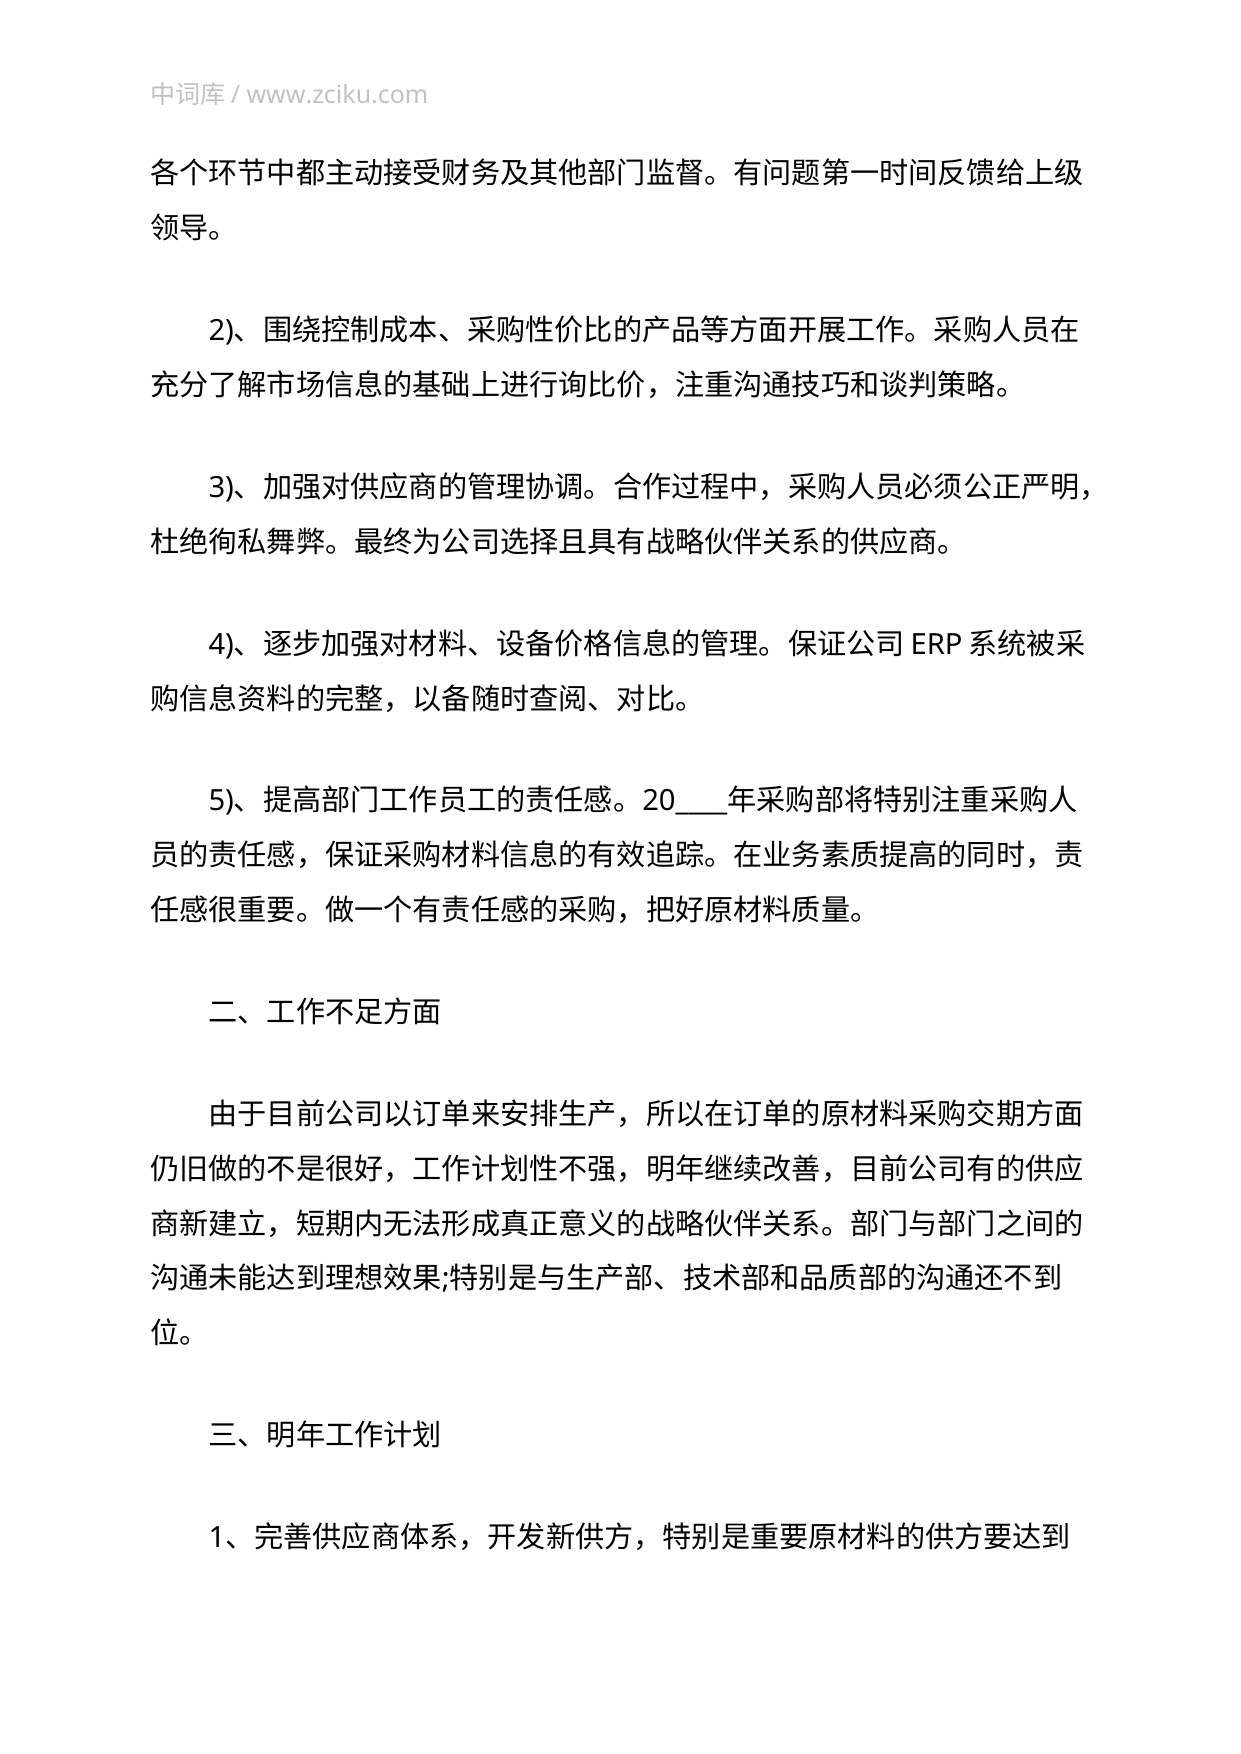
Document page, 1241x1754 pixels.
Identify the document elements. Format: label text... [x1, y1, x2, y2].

text 三、明年工作计划 [150, 1412, 1090, 1454]
text 5)、提高部门工作员工的责任感。20____年采购部将特别注重采购人员的责任感，保证采购材料信息的有效追踪。在业务素质提高的同时，责任感很重要。做一个有责任感的采购，把好原材料质量。 [150, 777, 1090, 929]
text 4)、逐步加强对材料、设备价格信息的管理。保证公司ERP系统被采购信息资料的完整，以备随时查阅、对比。 [150, 620, 1090, 717]
text 2)、围绕控制成本、采购性价比的产品等方面开展工作。采购人员在充分了解市场信息的基础上进行询比价，注重沟通技巧和谈判策略。 [150, 307, 1090, 404]
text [150, 150, 1090, 247]
text 3)、加强对供应商的管理协调。合作过程中，采购人员必须公正严明，杜绝徇私舞弊。最终为公司选择且具有战略伙伴关系的供应商。 [150, 463, 1090, 561]
text 二、工作不足方面 [150, 989, 1090, 1031]
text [150, 1514, 1090, 1556]
text 由于目前公司以订单来安排生产，所以在订单的原材料采购交期方面仍旧做的不是很好，工作计划性不强，明年继续改善，目前公司有的供应商新建立，短期内无法形成真正意义的战略伙伴关系。部门与部门之间的沟通未能达到理想效果;特别是与生产部、技术部和品质部的沟通还不到位。 [150, 1090, 1090, 1352]
